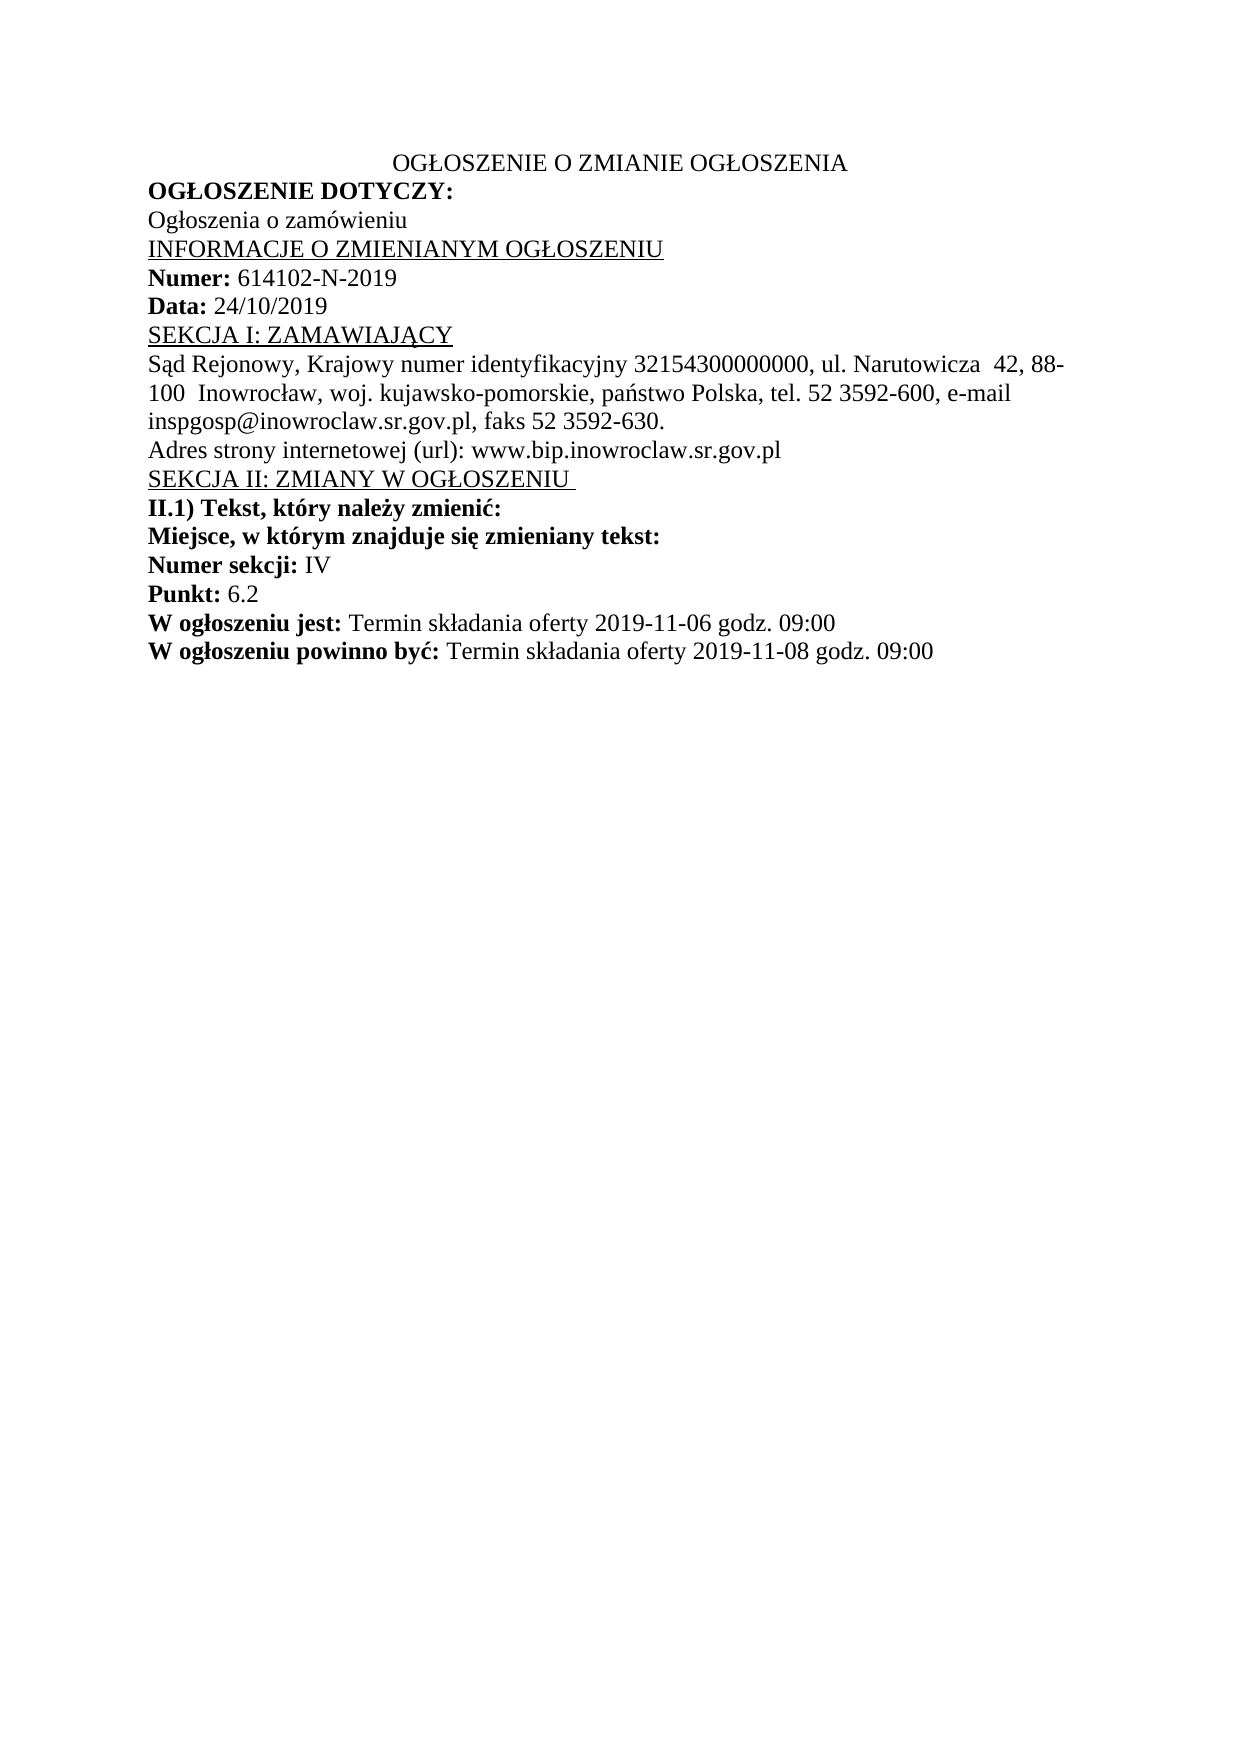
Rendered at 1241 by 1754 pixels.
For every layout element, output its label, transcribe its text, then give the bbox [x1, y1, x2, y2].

text Sąd Rejonowy, Krajowy numer identyfikacyjny 32154300000000, ul. Narutowicza 42, 88-100 Inowrocław, woj. kujawsko-pomorskie, państwo Polska, tel. 52 3592-600, e-mail inspgosp@inowroclaw.sr.gov.pl, faks 52 3592-630. Adres strony internetowej (url): www.bip.inowroclaw.sr.gov.pl [148, 349, 1093, 464]
text Miejsce, w którym znajduje się zmieniany tekst: Numer sekcji: IV Punkt: 6.2 W ogłoszeniu jest: Termin składania oferty 2019-11-06 godz. 09:00 W ogłoszeniu powinno być: Termin składania oferty 2019-11-08 godz. 09:00 [148, 521, 1093, 665]
text II.1) Tekst, który należy zmienić: [148, 493, 1093, 521]
text Ogłoszenia o zamówieniu [148, 205, 1093, 234]
text SEKCJA II: ZMIANY W OGŁOSZENIU [148, 464, 1093, 493]
text Numer: 614102-N-2019 Data: 24/10/2019 [148, 263, 1093, 320]
text INFORMACJE O ZMIENIANYM OGŁOSZENIU [148, 234, 1093, 263]
text SEKCJA I: ZAMAWIAJĄCY [148, 320, 1093, 349]
text OGŁOSZENIE O ZMIANIE OGŁOSZENIA [148, 148, 1093, 176]
text OGŁOSZENIE DOTYCZY: [148, 176, 1093, 205]
